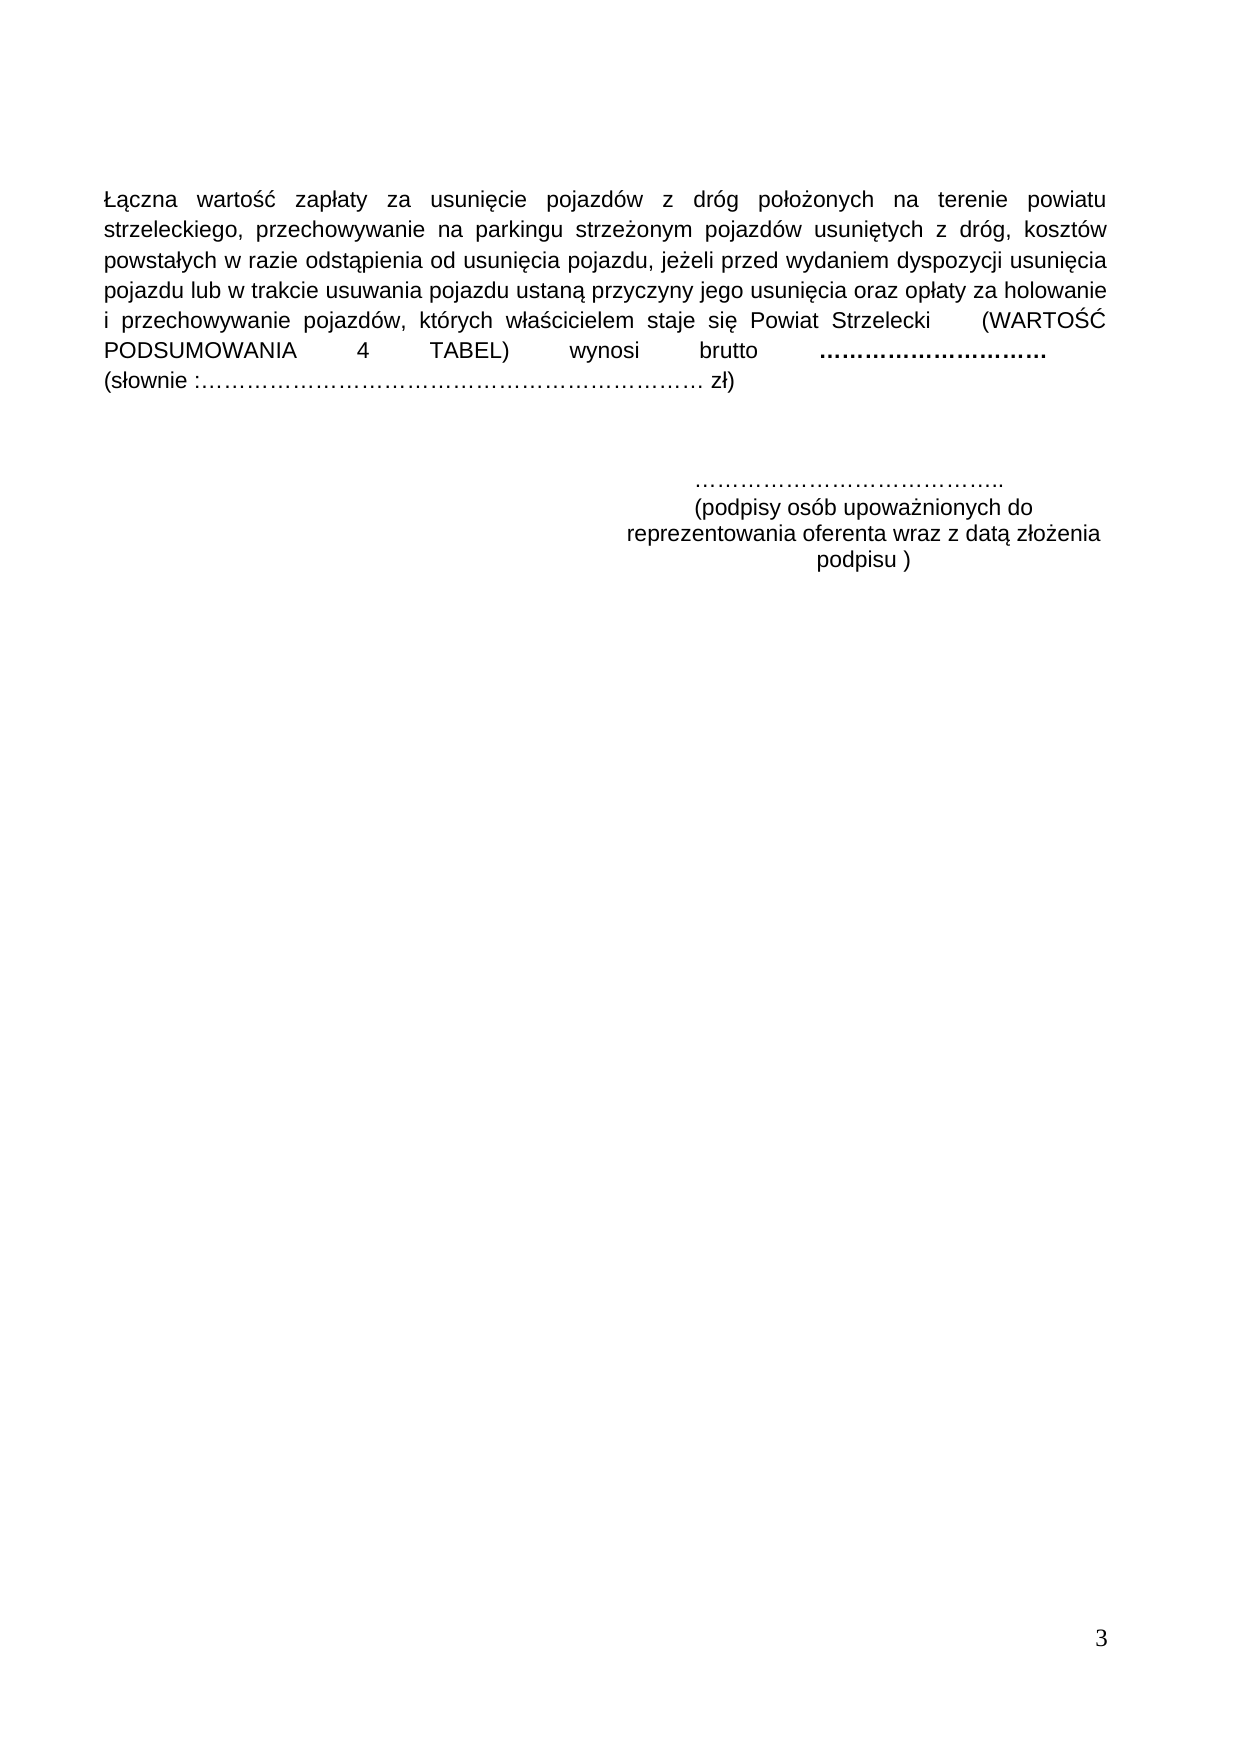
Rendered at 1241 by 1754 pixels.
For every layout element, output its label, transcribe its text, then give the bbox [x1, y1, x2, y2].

text ………………………………….. [103, 431, 1107, 494]
text (podpisy osób upoważnionych do reprezentowania oferenta wraz z datą złożenia podpisu ) [620, 494, 1107, 573]
text Łączna wartość zapłaty za usunięcie pojazdów z dróg położonych na terenie powiatu strzeleckiego, przechowywanie na parkingu strzeżonym pojazdów usuniętych z dróg, kosztów powstałych w razie odstąpienia od usunięcia pojazdu, jeżeli przed wydaniem dyspozycji usunięcia pojazdu lub w trakcie usuwania pojazdu ustaną przyczyny jego usunięcia oraz opłaty za holowanie i przechowywanie pojazdów, których właścicielem staje się Powiat Strzelecki (WARTOŚĆ PODSUMOWANIA 4 TABEL) wynosi brutto ………………………… (słownie :………………………………………………………… zł) [103, 186, 1107, 394]
